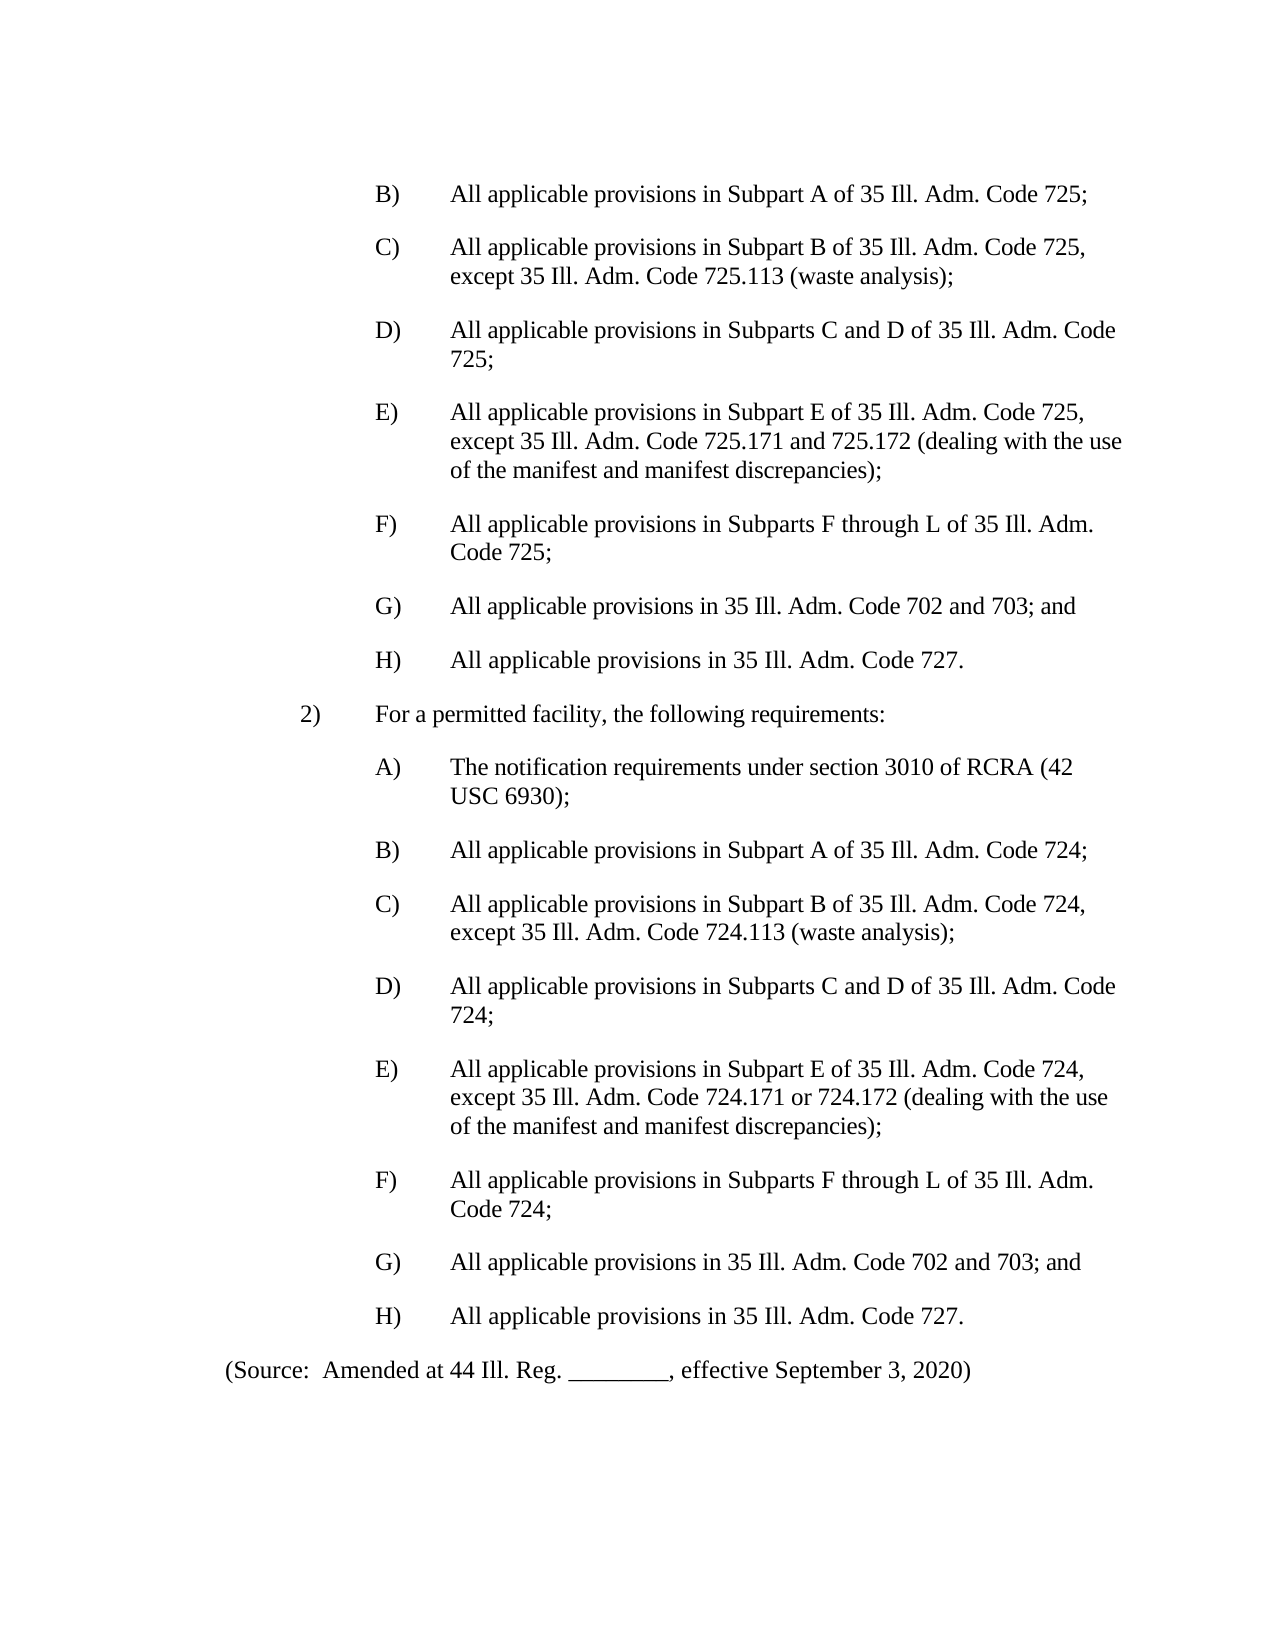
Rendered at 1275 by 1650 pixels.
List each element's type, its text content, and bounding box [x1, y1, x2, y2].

text B) All applicable provisions in Subpart A of 35 Ill. Adm. Code 724; [375, 835, 1125, 864]
text (Source: Amended at 44 Ill. Reg. ________, effective September 3, 2020) [225, 1355, 1125, 1384]
text A) The notification requirements under section 3010 of RCRA (42 USC 6930); [375, 752, 1125, 810]
text H) All applicable provisions in 35 Ill. Adm. Code 727. [375, 645, 1125, 674]
text H) All applicable provisions in 35 Ill. Adm. Code 727. [375, 1301, 1125, 1330]
text F) All applicable provisions in Subparts F through L of 35 Ill. Adm. Code 724; [375, 1165, 1125, 1222]
text D) All applicable provisions in Subparts C and D of 35 Ill. Adm. Code 725; [375, 315, 1125, 372]
text B) All applicable provisions in Subpart A of 35 Ill. Adm. Code 725; [375, 179, 1125, 207]
text G) All applicable provisions in 35 Ill. Adm. Code 702 and 703; and [375, 1247, 1125, 1276]
text G) All applicable provisions in 35 Ill. Adm. Code 702 and 703; and [375, 591, 1125, 620]
text F) All applicable provisions in Subparts F through L of 35 Ill. Adm. Code 725; [375, 509, 1125, 566]
text 2) For a permitted facility, the following requirements: [300, 699, 1125, 727]
text D) All applicable provisions in Subparts C and D of 35 Ill. Adm. Code 724; [375, 971, 1125, 1029]
text E) All applicable provisions in Subpart E of 35 Ill. Adm. Code 725, except 35 Ill. Adm. Code 725.171 and 725.172 (dealing with the use of the manifest and manifest discrepancies); [375, 397, 1125, 484]
text C) All applicable provisions in Subpart B of 35 Ill. Adm. Code 725, except 35 Ill. Adm. Code 725.113 (waste analysis); [375, 232, 1125, 290]
text E) All applicable provisions in Subpart E of 35 Ill. Adm. Code 724, except 35 Ill. Adm. Code 724.171 or 724.172 (dealing with the use of the manifest and manifest discrepancies); [375, 1054, 1125, 1140]
text C) All applicable provisions in Subpart B of 35 Ill. Adm. Code 724, except 35 Ill. Adm. Code 724.113 (waste analysis); [375, 889, 1125, 946]
